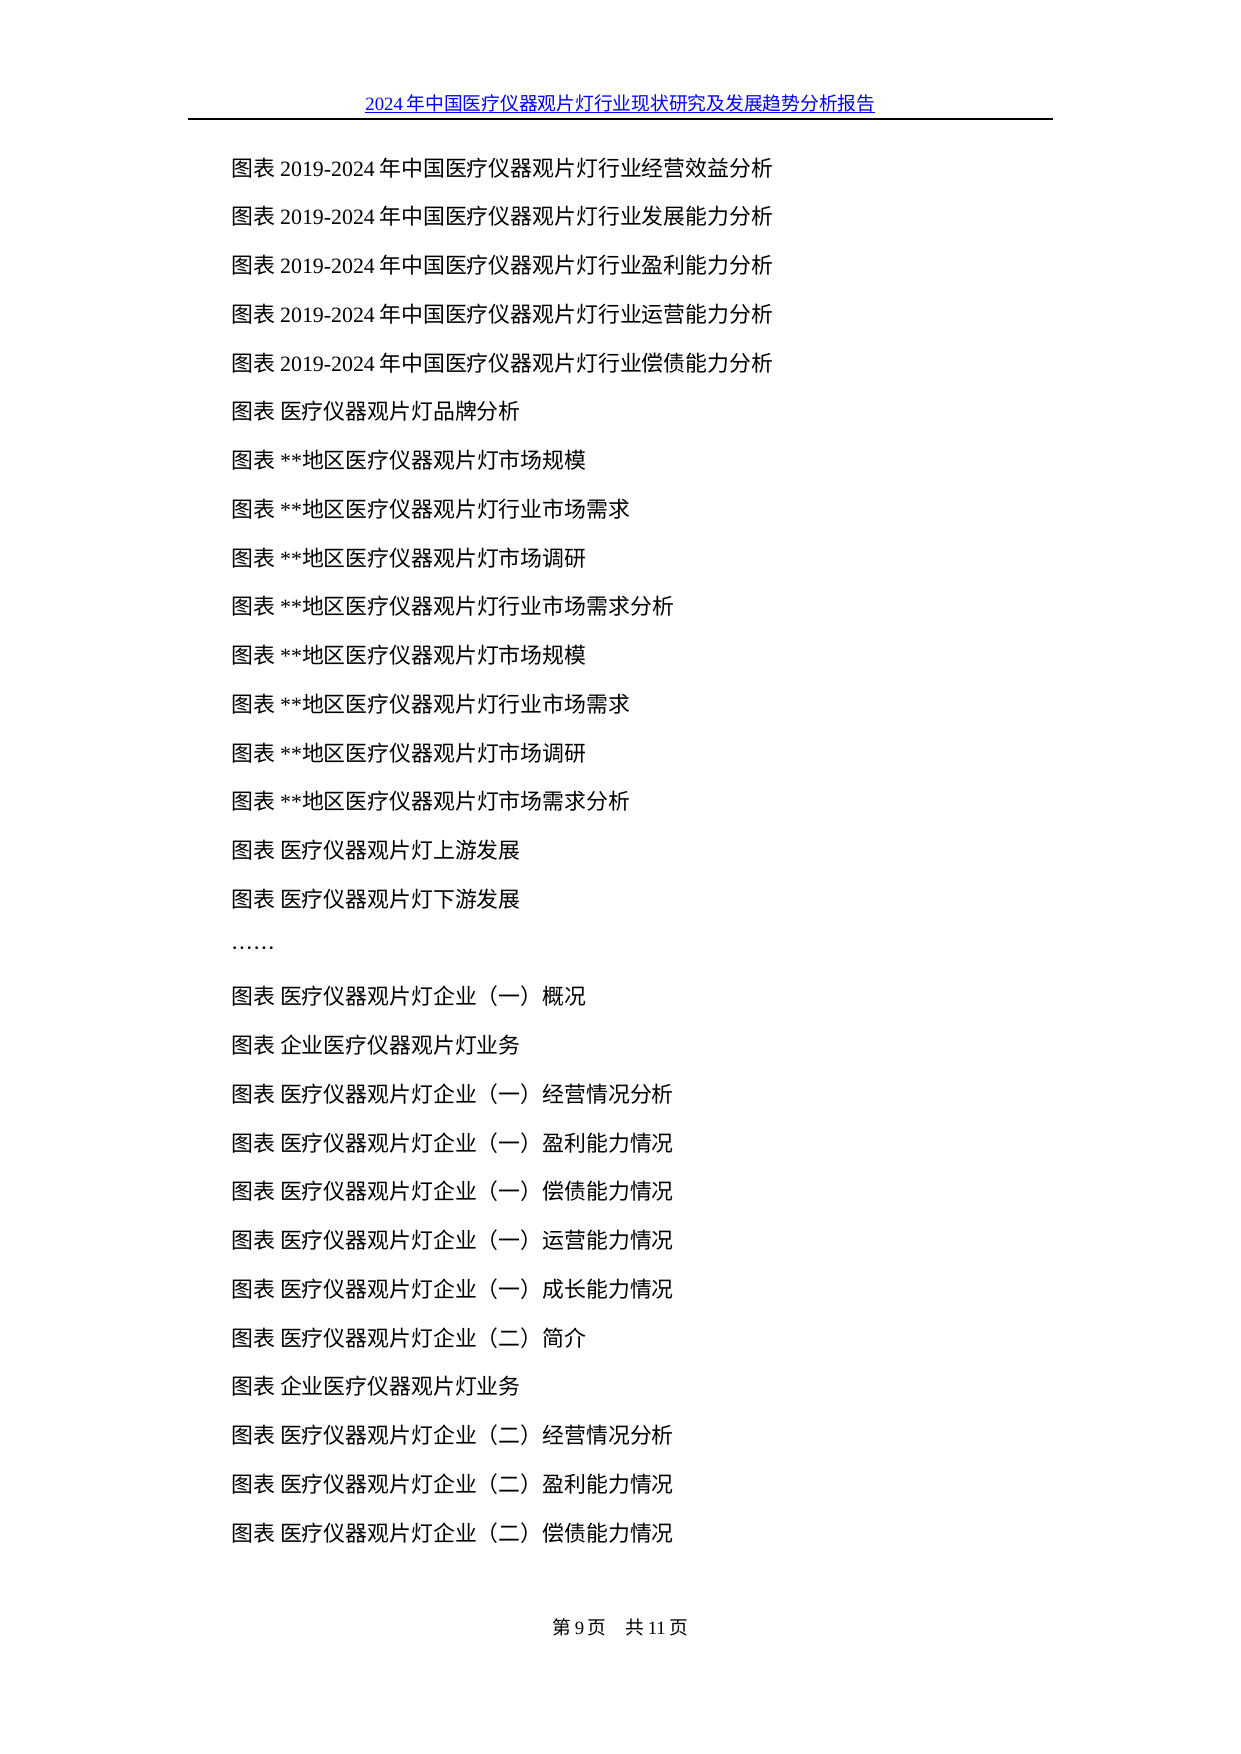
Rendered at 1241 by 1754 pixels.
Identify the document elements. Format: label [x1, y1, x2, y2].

text [187, 150, 1053, 1548]
